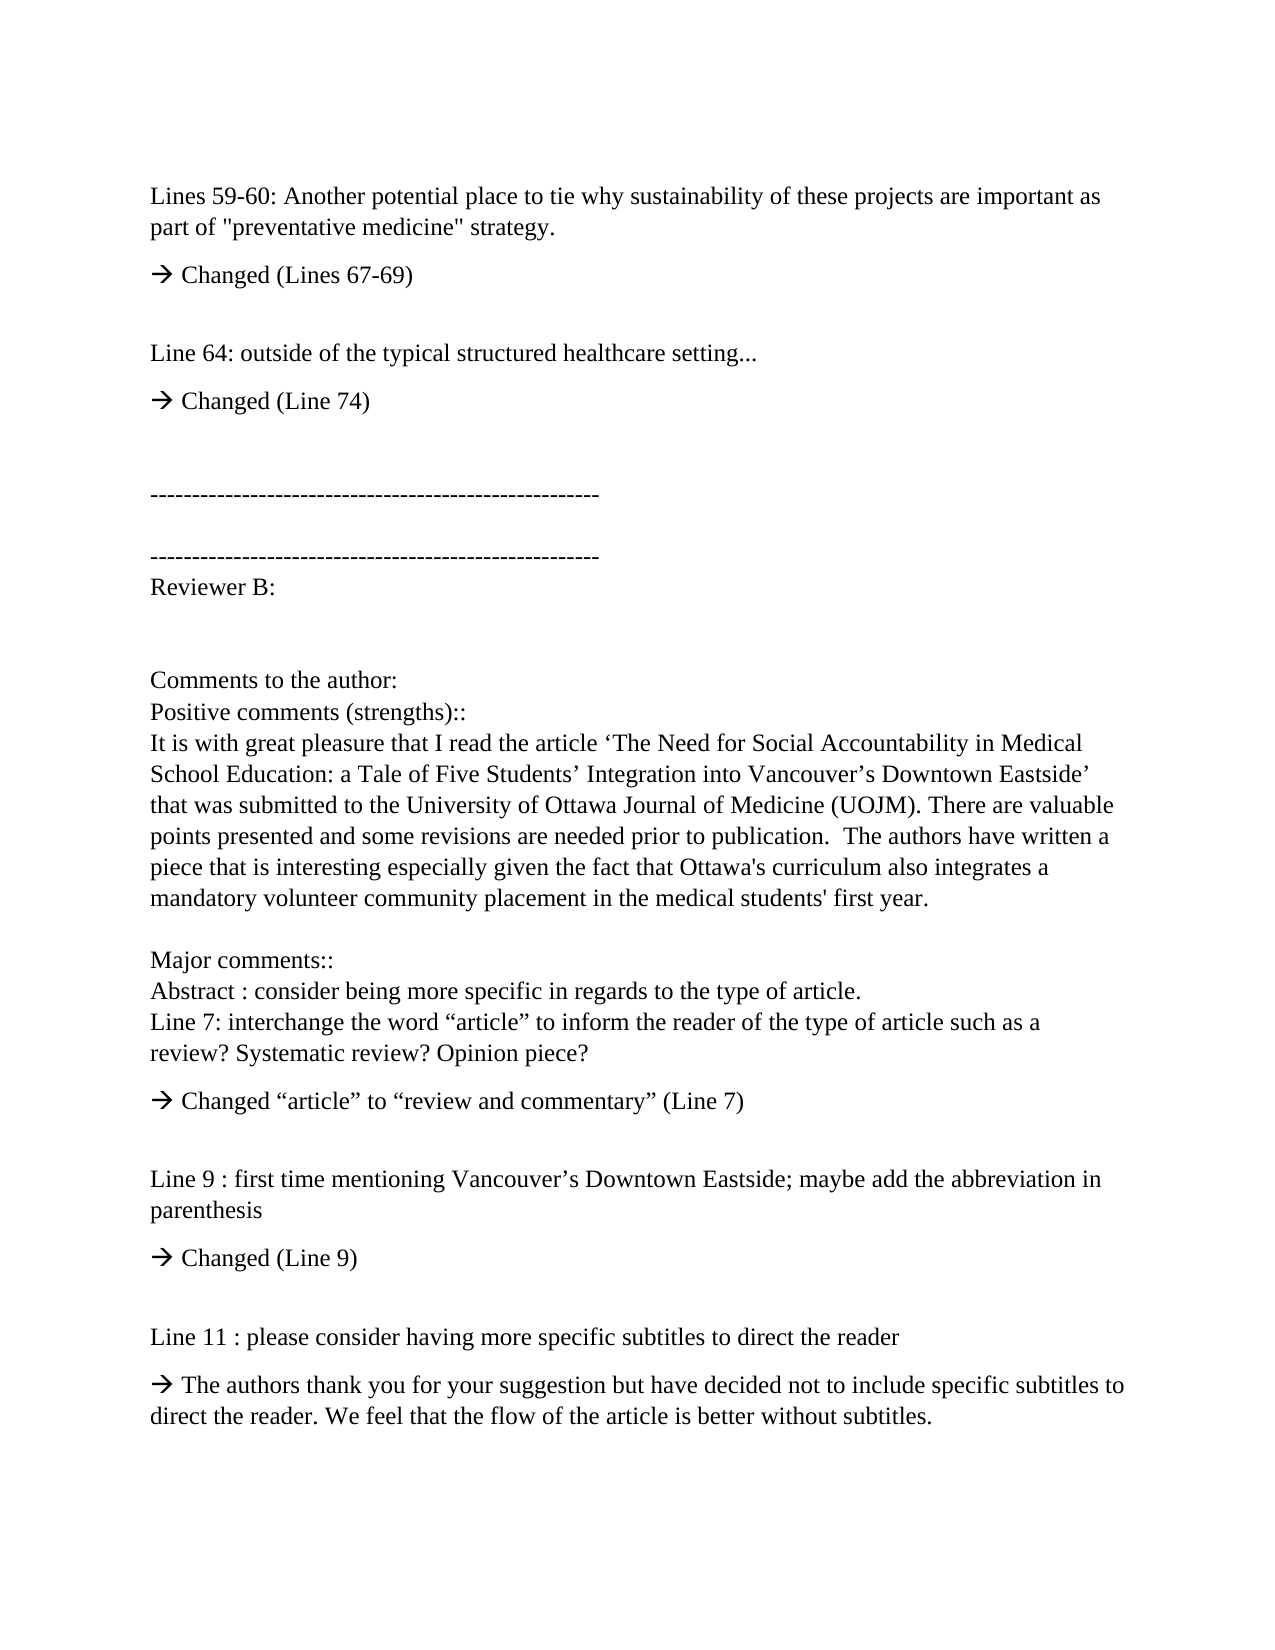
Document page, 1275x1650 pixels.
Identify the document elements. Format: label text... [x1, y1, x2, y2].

text Lines 59-60: Another potential place to tie why sustainability of these projects are important as part of "preventative medicine" strategy. [150, 150, 1125, 241]
text Changed (Line 9) [150, 1243, 1125, 1272]
text Changed “article” to “review and commentary” (Line 7) [150, 1086, 1125, 1114]
text Line 9 : first time mentioning Vancouver’s Downtown Eastside; maybe add the abbreviation in parenthesis [150, 1133, 1125, 1224]
text Changed (Line 74) ------------------------------------------------------ ------------------------------------------------------ Reviewer B: Comments to the author: Positive comments (strengths):: It is with great pleasure that I read the article ‘The Need for Social Accountability in Medical School Education: a Tale of Five Students’ Integration into Vancouver’s Downtown Eastside’ that was submitted to the University of Ottawa Journal of Medicine (UOJM). There are valuable points presented and some revisions are needed prior to publication. The authors have written a piece that is interesting especially given the fact that Ottawa's curriculum also integrates a mandatory volunteer community placement in the medical students' first year. Major comments:: Abstract : consider being more specific in regards to the type of article. Line 7: interchange the word “article” to inform the reader of the type of article such as a review? Systematic review? Opinion piece? [150, 386, 1125, 1067]
text Line 64: outside of the typical structured healthcare setting... [150, 307, 1125, 367]
text Line 11 : please consider having more specific subtitles to direct the reader [150, 1291, 1125, 1351]
text The authors thank you for your suggestion but have decided not to include specific subtitles to direct the reader. We feel that the flow of the article is better without subtitles. [150, 1370, 1125, 1429]
text Changed (Lines 67-69) [150, 260, 1125, 288]
